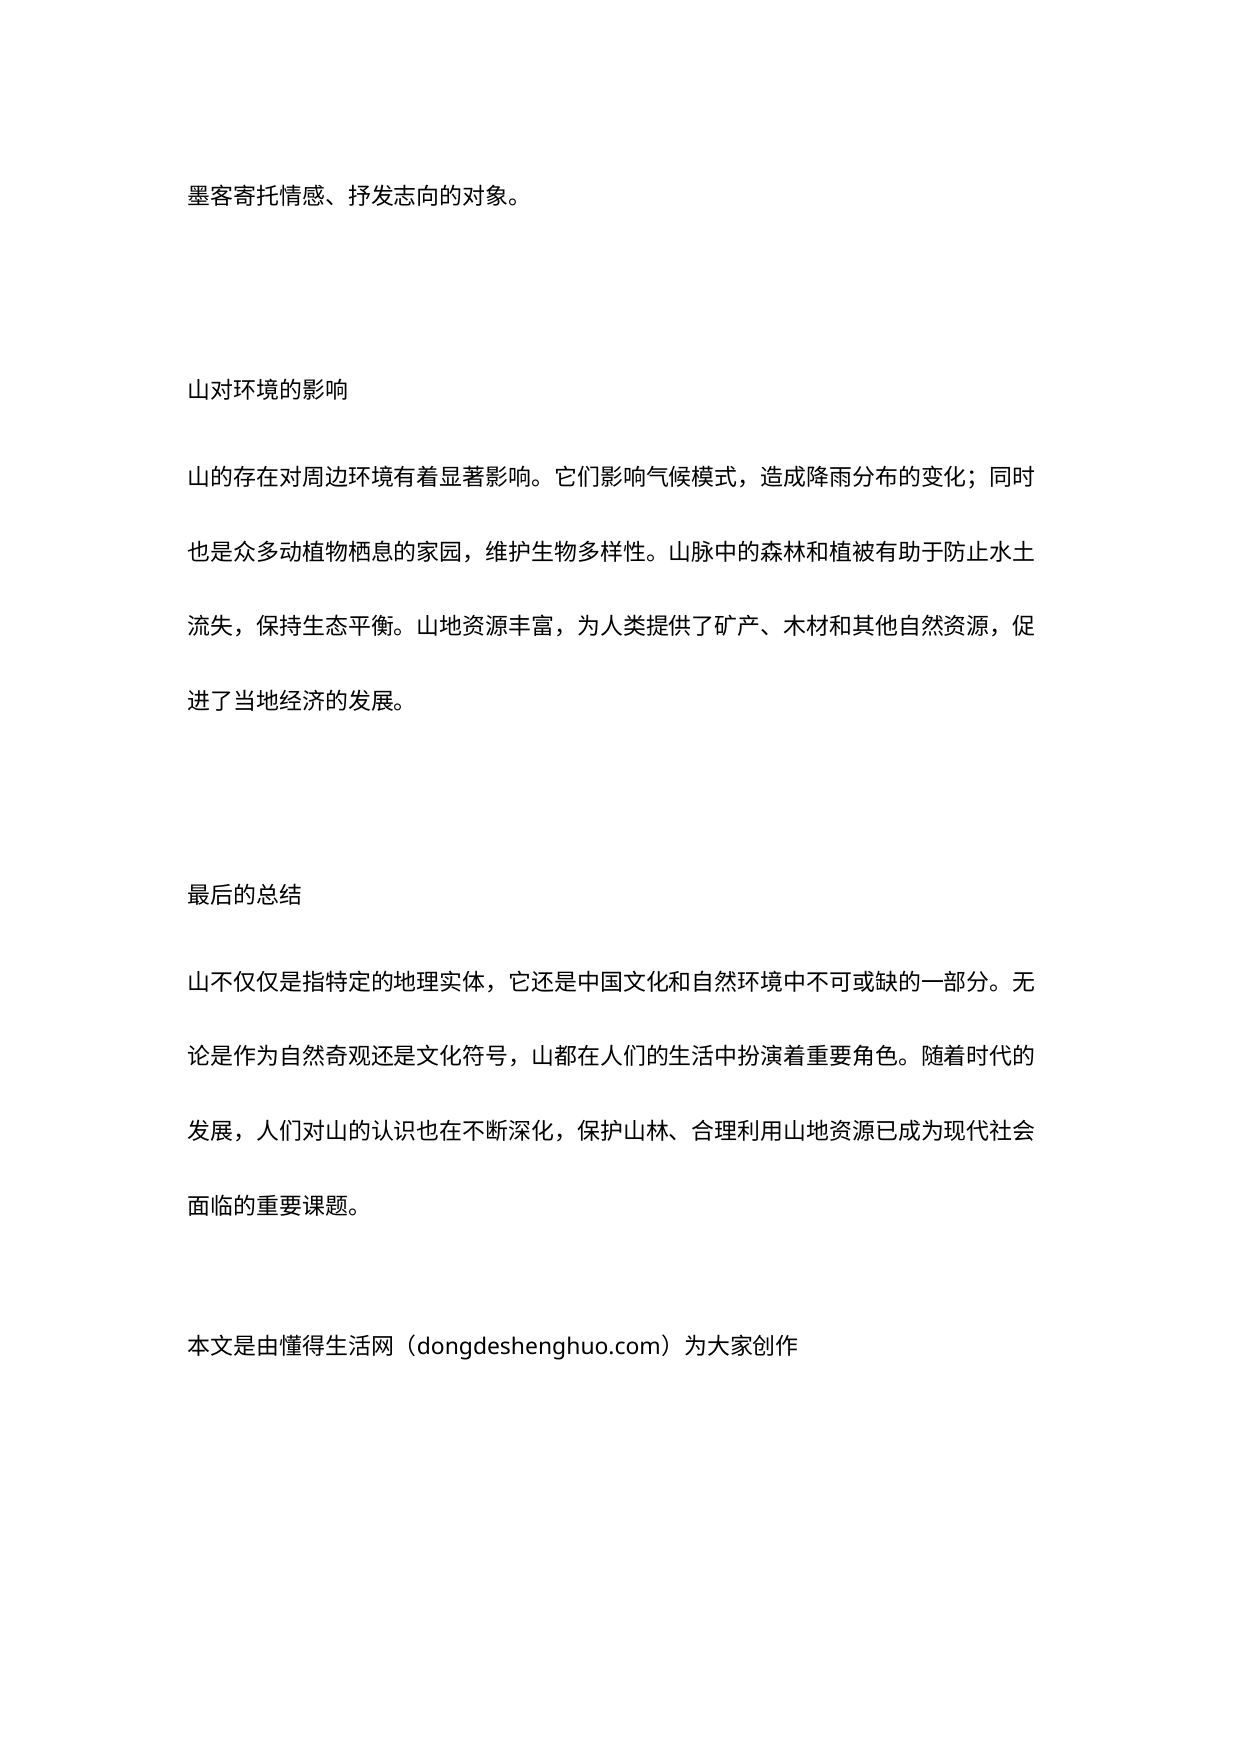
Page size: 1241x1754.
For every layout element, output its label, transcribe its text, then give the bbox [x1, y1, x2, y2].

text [187, 162, 1053, 227]
text 山对环境的影响 [187, 356, 1053, 421]
text 山不仅仅是指特定的地理实体，它还是中国文化和自然环境中不可或缺的一部分。无论是作为自然奇观还是文化符号，山都在人们的生活中扮演着重要角色。随着时代的发展，人们对山的认识也在不断深化，保护山林、合理利用山地资源已成为现代社会面临的重要课题。 [187, 948, 1053, 1237]
text 山的存在对周边环境有着显著影响。它们影响气候模式，造成降雨分布的变化；同时也是众多动植物栖息的家园，维护生物多样性。山脉中的森林和植被有助于防止水土流失，保持生态平衡。山地资源丰富，为人类提供了矿产、木材和其他自然资源，促进了当地经济的发展。 [187, 443, 1053, 732]
text 本文是由懂得生活网（dongdeshenghuo.com）为大家创作 [187, 1312, 1053, 1377]
text 最后的总结 [187, 861, 1053, 926]
